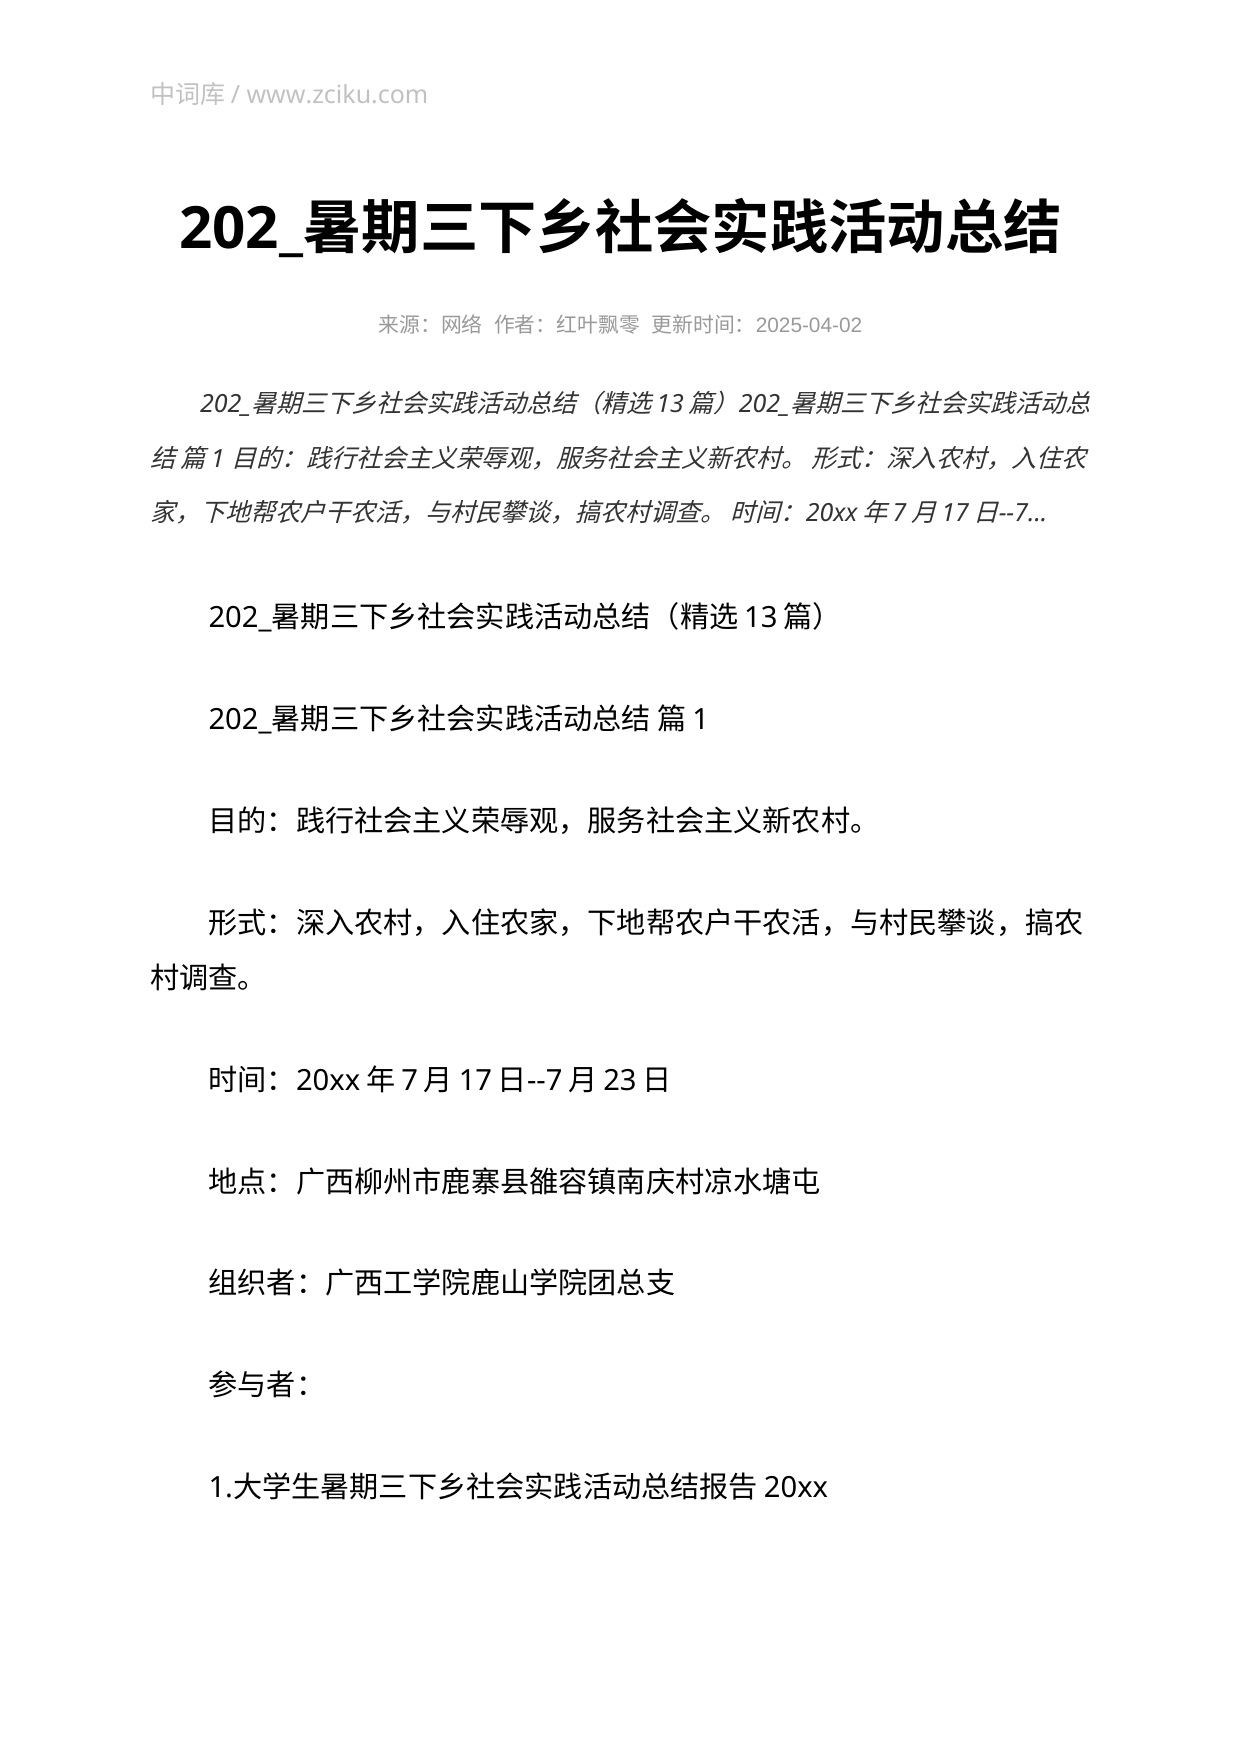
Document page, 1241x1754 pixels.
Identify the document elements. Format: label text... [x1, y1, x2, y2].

text 时间：20xx年7月17日--7月23日 [150, 1056, 1090, 1098]
text 1.大学生暑期三下乡社会实践活动总结报告20xx [150, 1463, 1090, 1506]
text 形式：深入农村，入住农家，下地帮农户干农活，与村民攀谈，搞农村调查。 [150, 899, 1090, 997]
text 地点：广西柳州市鹿寨县雒容镇南庆村凉水塘屯 [150, 1158, 1090, 1200]
text 202_暑期三下乡社会实践活动总结（精选13篇） [150, 594, 1090, 636]
text 202_暑期三下乡社会实践活动总结（精选13篇）202_暑期三下乡社会实践活动总结 篇1 目的：践行社会主义荣辱观，服务社会主义新农村。 形式：深入农村，入住农家，下地帮农户干农活，与村民攀谈，搞农村调查。 时间：20xx年7月17日--7... [150, 384, 1090, 529]
text 来源：网络 作者：红叶飘零 更新时间：2025-04-02 [150, 313, 1090, 337]
text 202_暑期三下乡社会实践活动总结 篇1 [150, 696, 1090, 738]
text 目的：践行社会主义荣辱观，服务社会主义新农村。 [150, 798, 1090, 840]
text 参与者： [150, 1362, 1090, 1404]
subtitle 202_暑期三下乡社会实践活动总结 [150, 181, 1090, 266]
text 组织者：广西工学院鹿山学院团总支 [150, 1260, 1090, 1302]
